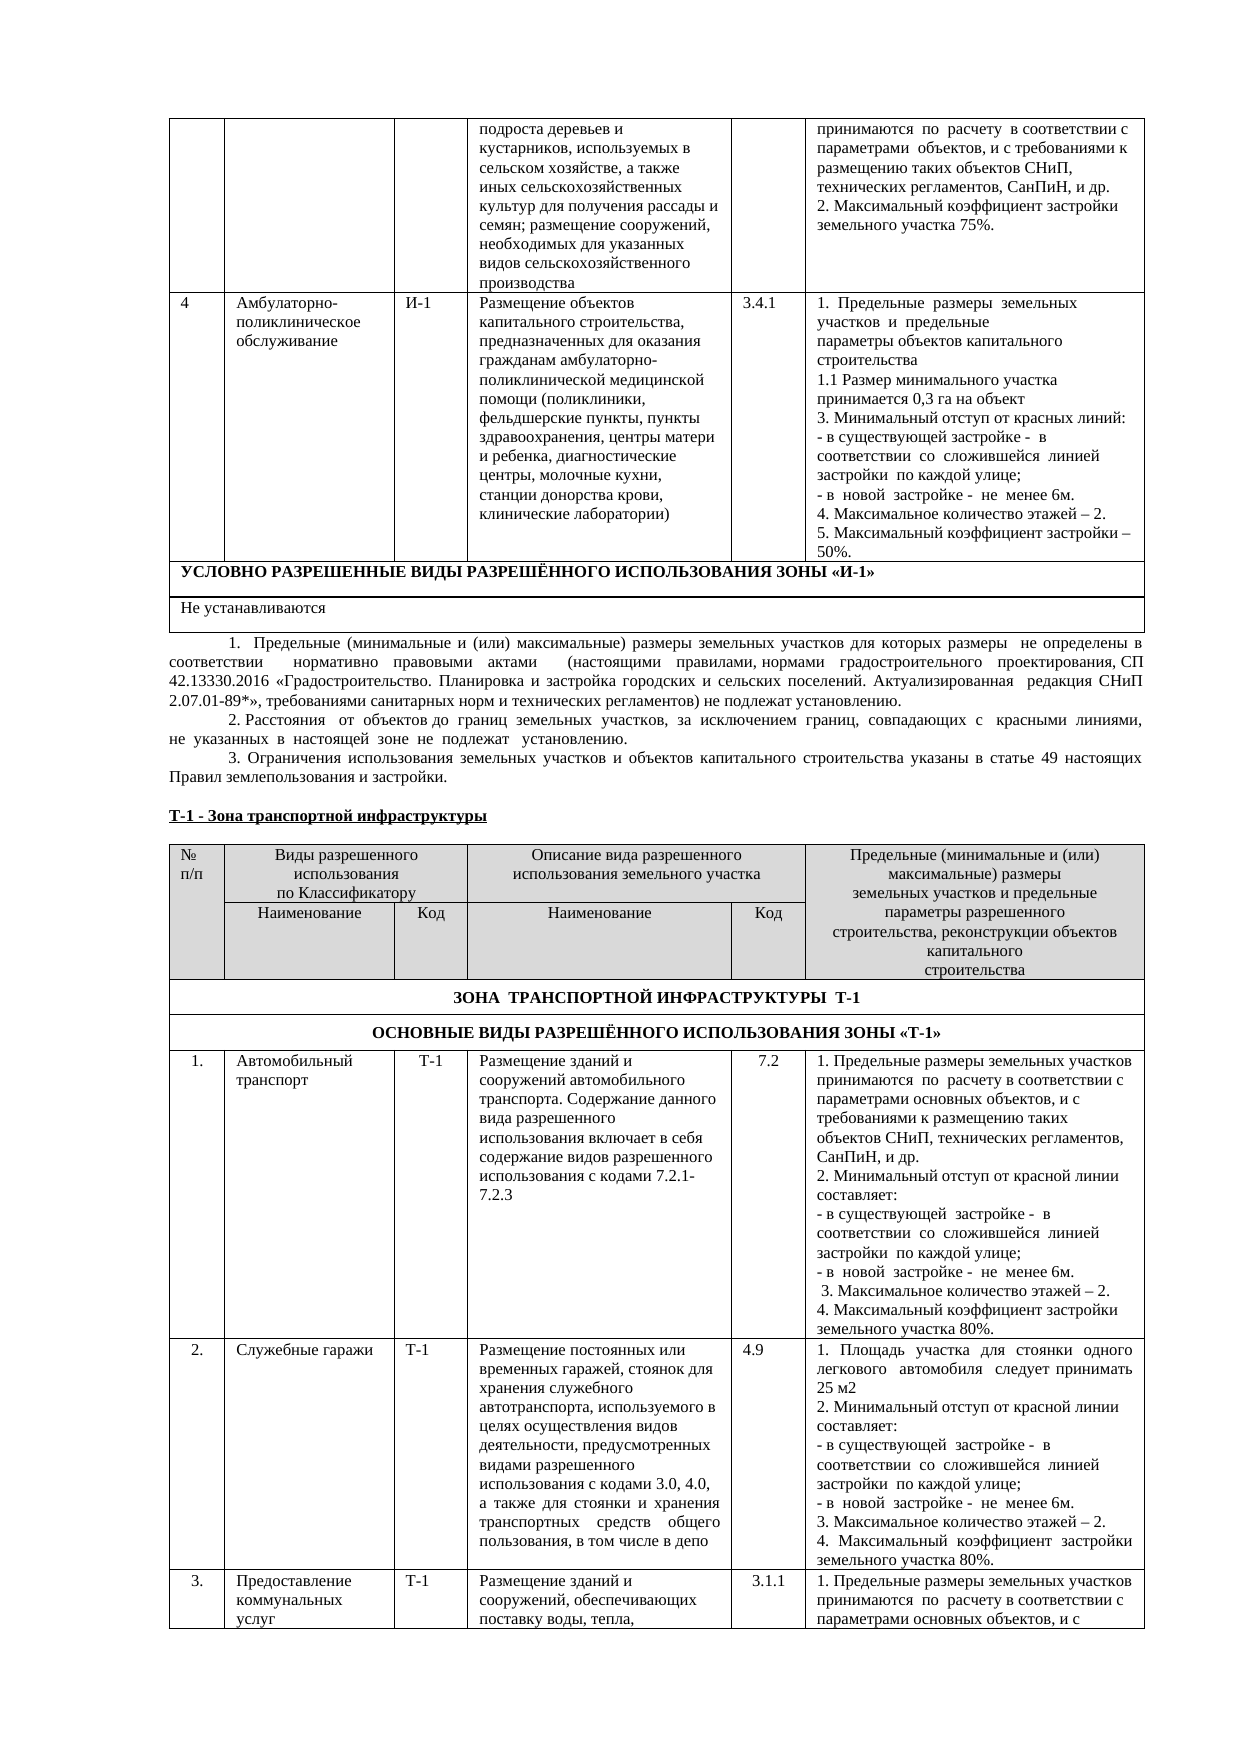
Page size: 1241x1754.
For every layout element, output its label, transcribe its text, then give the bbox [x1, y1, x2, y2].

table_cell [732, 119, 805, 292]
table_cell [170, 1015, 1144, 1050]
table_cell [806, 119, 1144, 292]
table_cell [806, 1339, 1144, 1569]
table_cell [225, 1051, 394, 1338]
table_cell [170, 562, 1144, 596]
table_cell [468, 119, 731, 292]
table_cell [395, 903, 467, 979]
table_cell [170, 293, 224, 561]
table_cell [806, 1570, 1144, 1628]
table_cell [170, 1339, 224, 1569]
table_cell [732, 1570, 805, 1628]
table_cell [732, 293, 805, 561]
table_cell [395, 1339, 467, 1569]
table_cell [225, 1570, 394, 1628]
text Т-1 - Зона транспортной инфраструктуры [169, 805, 1144, 824]
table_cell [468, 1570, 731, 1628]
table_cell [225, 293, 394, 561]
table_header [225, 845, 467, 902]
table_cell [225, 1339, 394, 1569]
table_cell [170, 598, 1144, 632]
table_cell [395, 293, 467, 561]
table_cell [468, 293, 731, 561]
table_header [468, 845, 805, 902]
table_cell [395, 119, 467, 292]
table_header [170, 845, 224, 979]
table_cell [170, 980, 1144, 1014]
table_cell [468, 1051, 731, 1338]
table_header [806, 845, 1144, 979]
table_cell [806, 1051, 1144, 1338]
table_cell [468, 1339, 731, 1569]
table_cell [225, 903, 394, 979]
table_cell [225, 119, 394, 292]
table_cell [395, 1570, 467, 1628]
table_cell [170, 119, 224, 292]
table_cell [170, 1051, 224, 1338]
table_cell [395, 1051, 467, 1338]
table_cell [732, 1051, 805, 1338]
text 2. Расстояния от объектов до границ земельных участков, за исключением границ, совпадающих с красными линиями, не указанных в настоящей зоне не подлежат установлению. [169, 709, 1144, 748]
text 1. Предельные (минимальные и (или) максимальные) размеры земельных участков для которых размеры не определены в соответствии нормативно правовыми актами (настоящими правилами, нормами градостроительного проектирования, СП 42.13330.2016 «Градостроительство. Планировка и застройка городских и сельских поселений. Актуализированная редакция СНиП 2.07.01-89*», требованиями санитарных норм и технических регламентов) не подлежат установлению. [169, 633, 1144, 709]
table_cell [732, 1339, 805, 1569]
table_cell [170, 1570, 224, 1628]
text 3. Ограничения использования земельных участков и объектов капитального строительства указаны в статье 49 настоящих Правил землепользования и застройки. [169, 748, 1144, 786]
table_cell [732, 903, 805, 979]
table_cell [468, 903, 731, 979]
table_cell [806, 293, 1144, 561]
